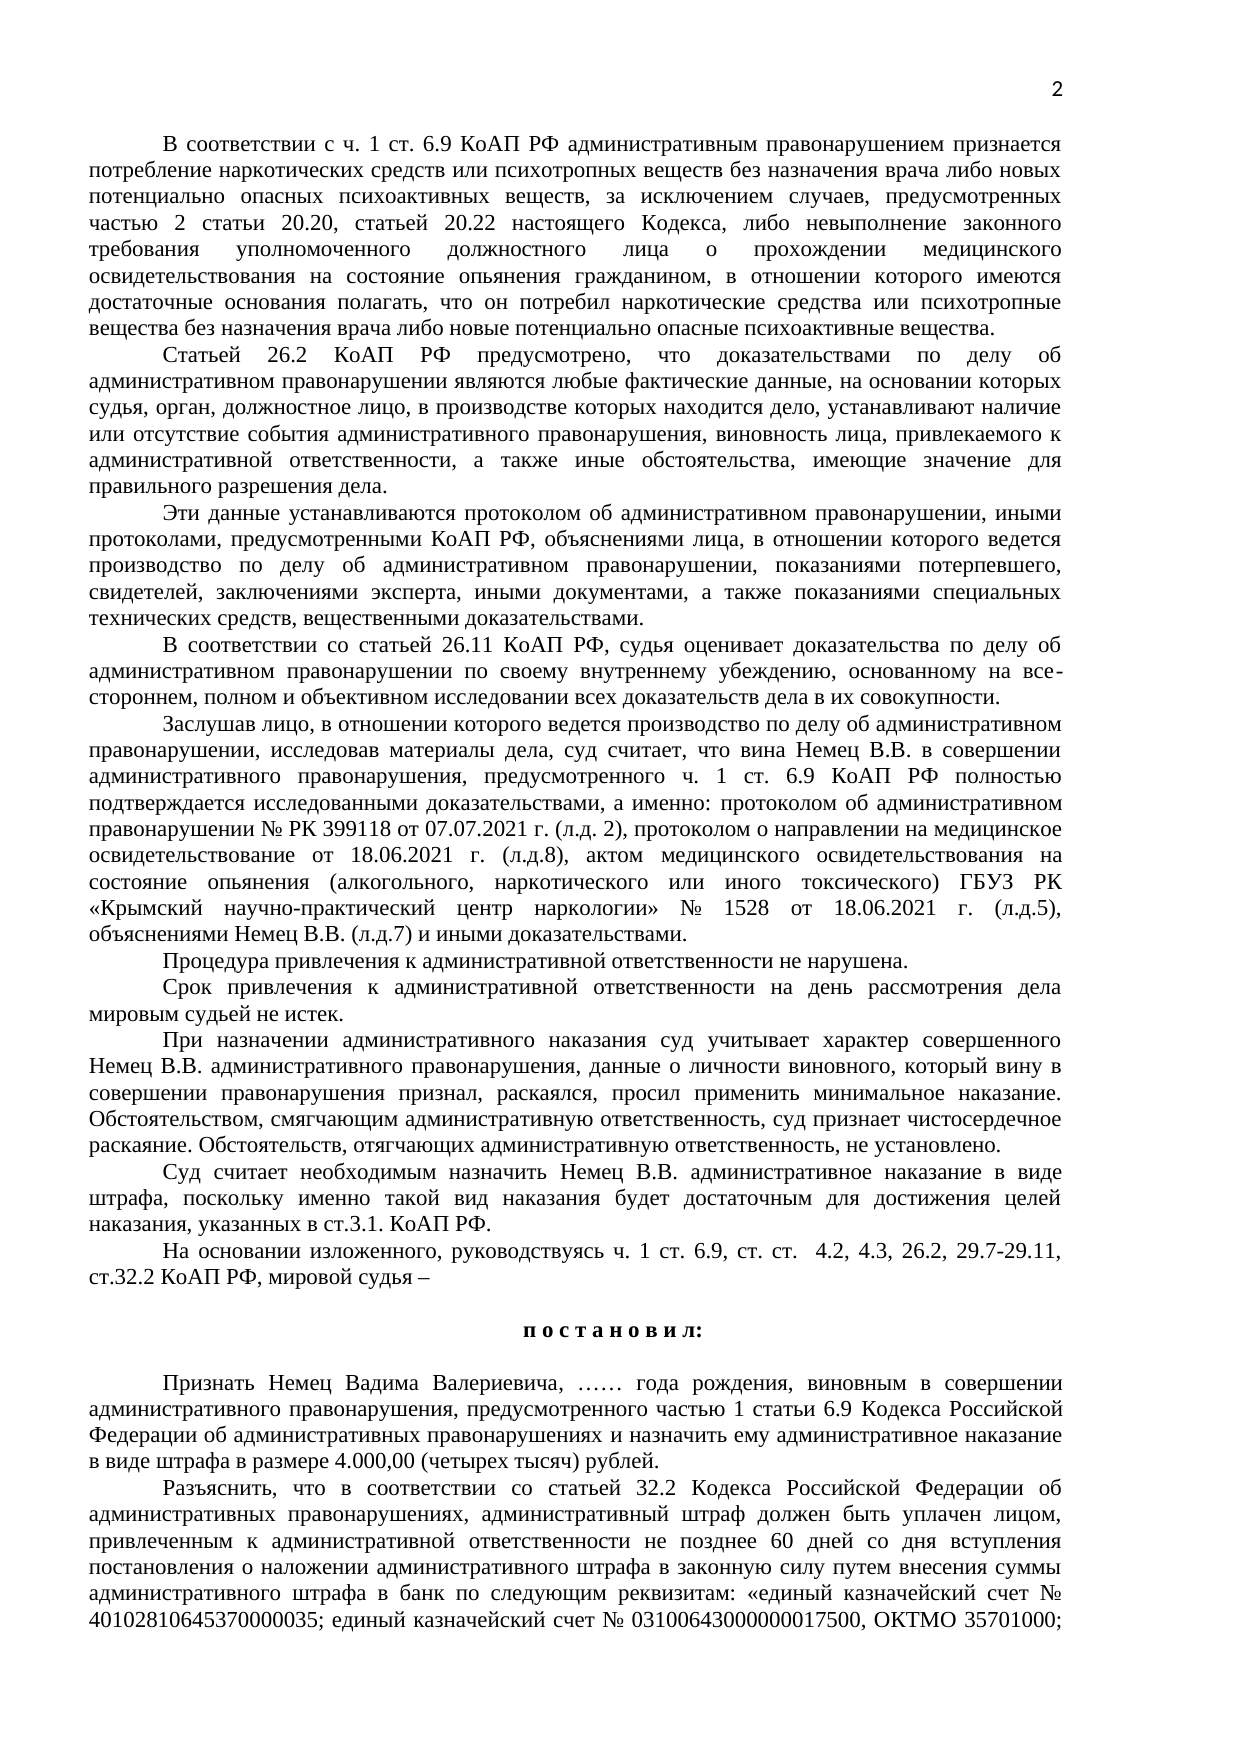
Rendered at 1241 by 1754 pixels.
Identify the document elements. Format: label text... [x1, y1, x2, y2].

text Заслушав лицо, в отношении которого ведется производство по делу об административном правонарушении, исследовав материалы дела, суд считает, что вина Немец В.В. в совершении административного правонарушения, предусмотренного ч. 1 ст. 6.9 КоАП РФ полностью подтверждается исследованными доказательствами, а именно: протоколом об административном правонарушении № РК 399118 от 07.07.2021 г. (л.д. 2), протоколом о направлении на медицинское освидетельствование от 18.06.2021 г. (л.д.8), актом медицинского освидетельствования на состояние опьянения (алкогольного, наркотического или иного токсического) ГБУЗ РК «Крымский научно-практический центр наркологии» № 1528 от 18.06.2021 г. (л.д.5), объяснениями Немец В.В. (л.д.7) и иными доказательствами. [89, 710, 1063, 947]
text п о с т а н о в и л: [89, 1316, 1063, 1342]
text Эти данные устанавливаются протоколом об административном правонарушении, иными протоколами, предусмотренными КоАП РФ, объяснениями лица, в отношении которого ведется производство по делу об административном правонарушении, показаниями потерпевшего, свидетелей, заключениями эксперта, иными документами, а также показаниями специальных технических средств, вещественными доказательствами. [89, 499, 1063, 631]
text Признать Немец Вадима Валериевича, …… года рождения, виновным в совершении административного правонарушения, предусмотренного частью 1 статьи 6.9 Кодекса Российской Федерации об административных правонарушениях и назначить ему административное наказание в виде штрафа в размере 4.000,00 (четырех тысяч) рублей. [89, 1368, 1063, 1474]
text Суд считает необходимым назначить Немец В.В. административное наказание в виде штрафа, поскольку именно такой вид наказания будет достаточным для достижения целей наказания, указанных в ст.3.1. КоАП РФ. [89, 1158, 1063, 1237]
text В соответствии со статьей 26.11 КоАП РФ, судья оценивает доказательства по делу об административном правонарушении по своему внутреннему убеждению, основанному на всестороннем, полном и объективном исследовании всех доказательств дела в их совокупности. [89, 631, 1063, 710]
text Срок привлечения к административной ответственности на день рассмотрения дела мировым судьей не истек. [89, 973, 1063, 1026]
text При назначении административного наказания суд учитывает характер совершенного Немец В.В. административного правонарушения, данные о личности виновного, который вину в совершении правонарушения признал, раскаялся, просил применить минимальное наказание. Обстоятельством, смягчающим административную ответственность, суд признает чистосердечное раскаяние. Обстоятельств, отягчающих административную ответственность, не установлено. [89, 1026, 1063, 1158]
text Статьей 26.2 КоАП РФ предусмотрено, что доказательствами по делу об административном правонарушении являются любые фактические данные, на основании которых судья, орган, должностное лицо, в производстве которых находится дело, устанавливают наличие или отсутствие события административного правонарушения, виновность лица, привлекаемого к административной ответственности, а также иные обстоятельства, имеющие значение для правильного разрешения дела. [89, 341, 1063, 499]
text В соответствии с ч. 1 ст. 6.9 КоАП РФ административным правонарушением признается потребление наркотических средств или психотропных веществ без назначения врача либо новых потенциально опасных психоактивных веществ, за исключением случаев, предусмотренных частью 2 статьи 20.20, статьей 20.22 настоящего Кодекса, либо невыполнение законного требования уполномоченного должностного лица о прохождении медицинского освидетельствования на состояние опьянения гражданином, в отношении которого имеются достаточные основания полагать, что он потребил наркотические средства или психотропные вещества без назначения врача либо новые потенциально опасные психоактивные вещества. [89, 130, 1063, 341]
text На основании изложенного, руководствуясь ч. 1 ст. 6.9, ст. ст. 4.2, 4.3, 26.2, 29.7-29.11, ст.32.2 КоАП РФ, мировой судья – [89, 1237, 1063, 1289]
text Процедура привлечения к административной ответственности не нарушена. [89, 947, 1063, 973]
